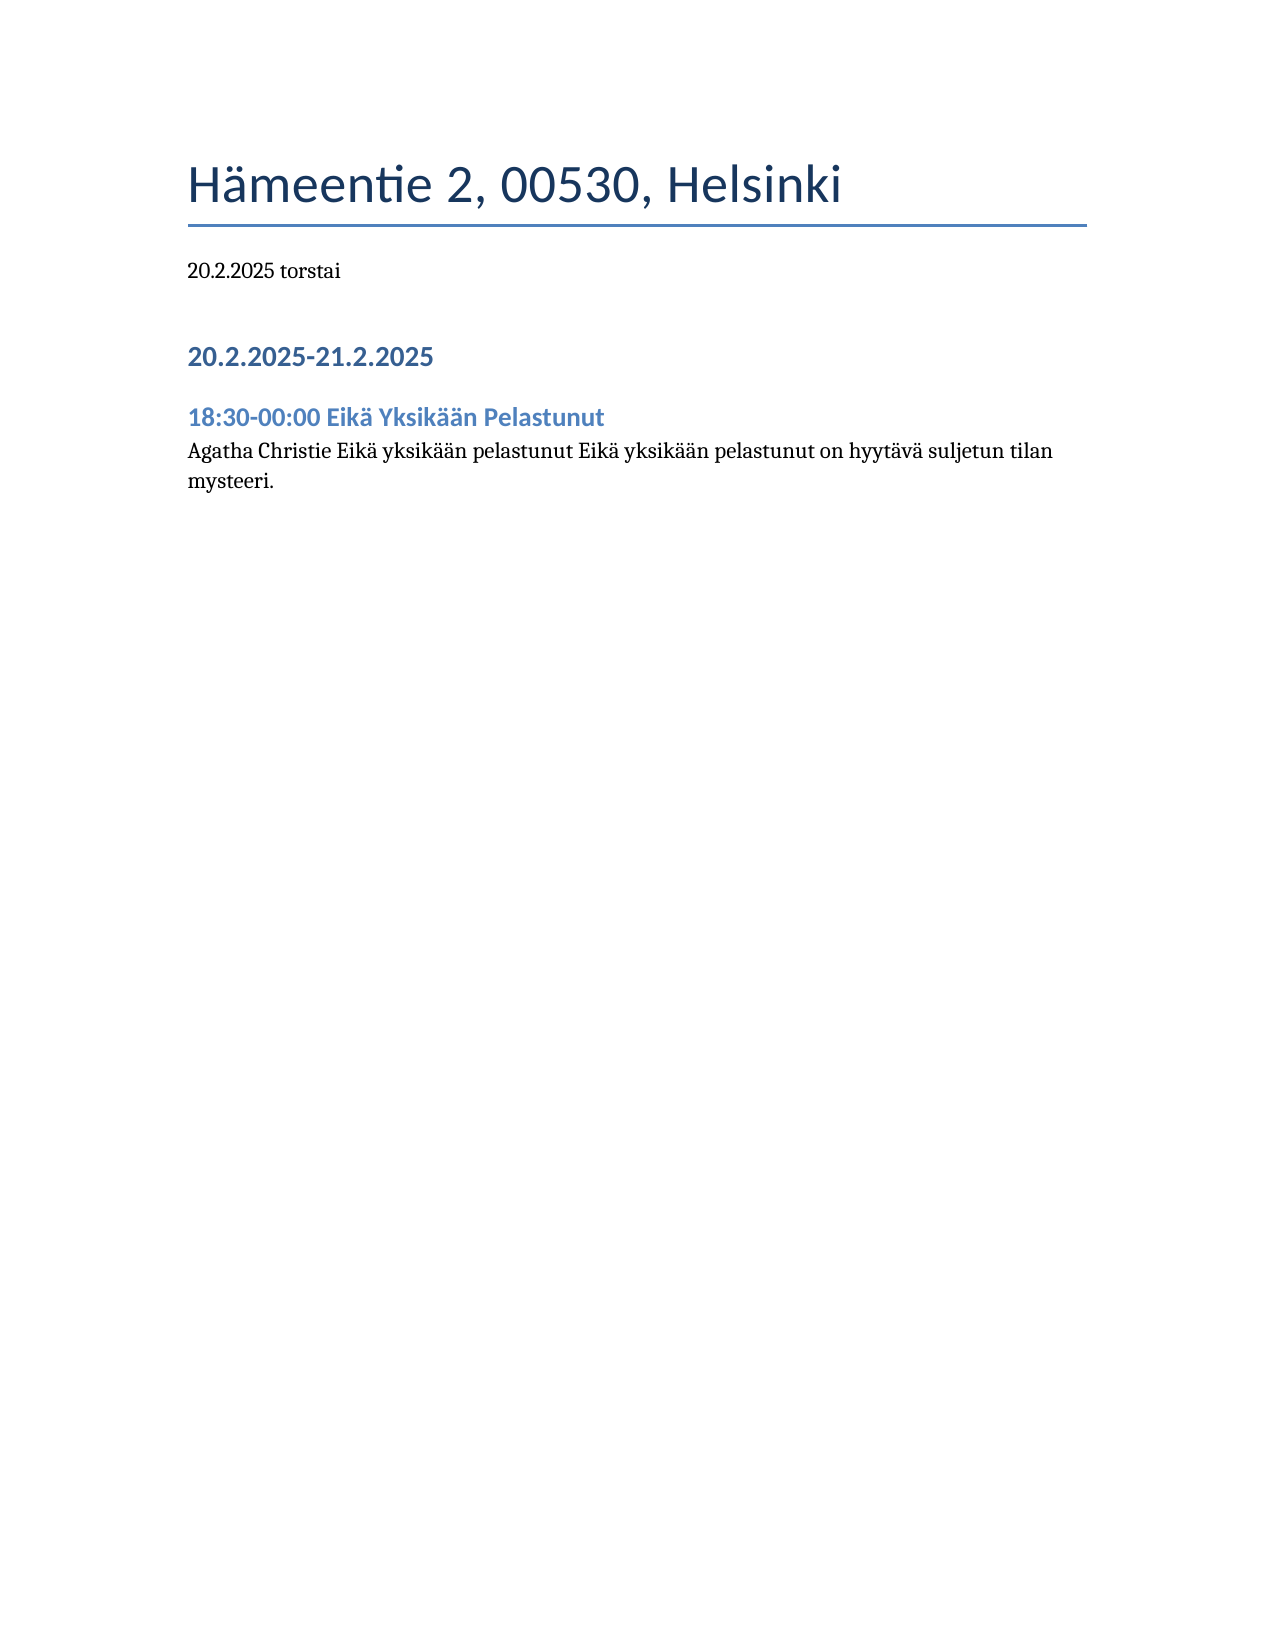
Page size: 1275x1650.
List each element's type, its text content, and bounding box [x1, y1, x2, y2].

text Agatha Christie Eikä yksikään pelastunut Eikä yksikään pelastunut on hyytävä suljetun tilan mysteeri. [187, 438, 1087, 494]
subtitle 18:30-00:00 Eikä Yksikään Pelastunut [187, 400, 1087, 433]
title Hämeentie 2, 00530, Helsinki [187, 150, 1087, 227]
text 20.2.2025 torstai [187, 258, 1087, 284]
subtitle 20.2.2025-21.2.2025 [187, 338, 1087, 374]
